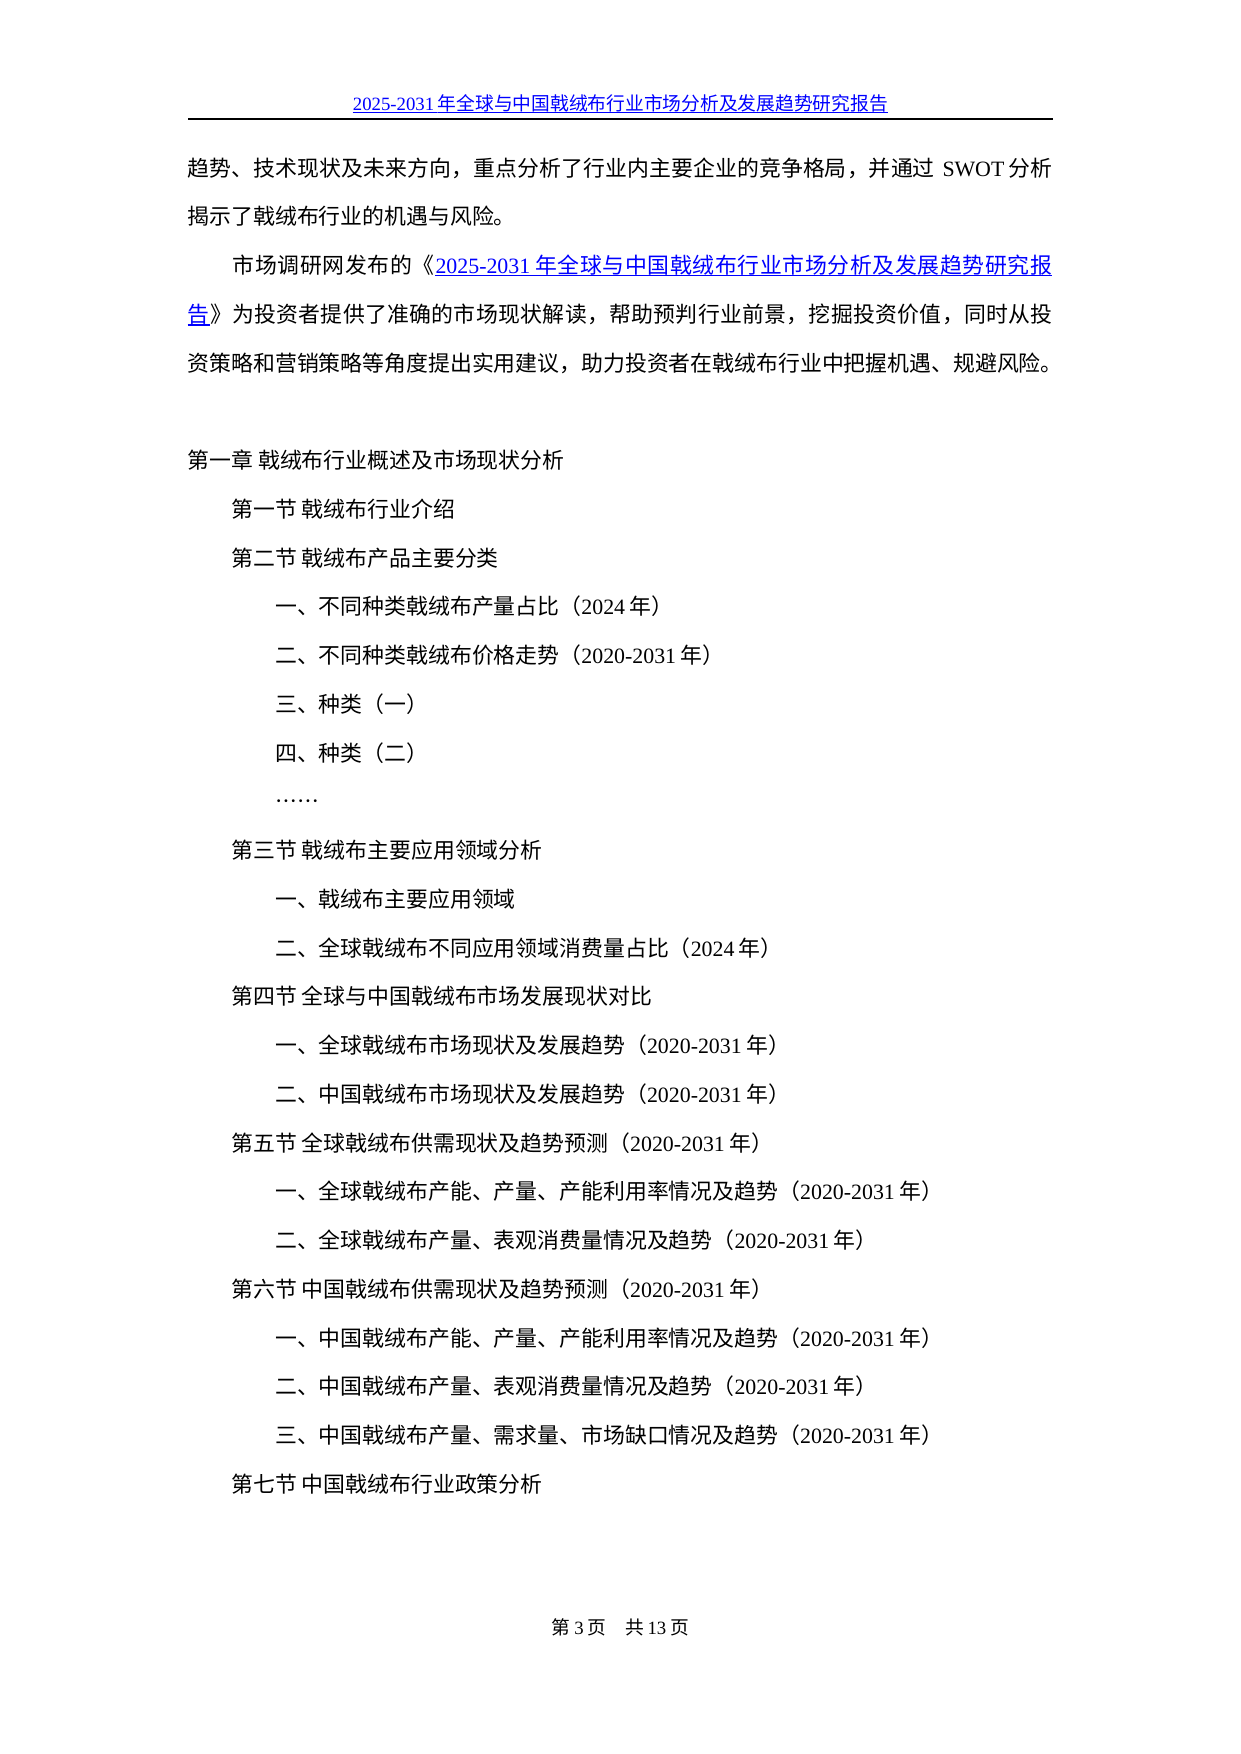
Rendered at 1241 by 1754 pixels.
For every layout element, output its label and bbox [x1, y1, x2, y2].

text [187, 150, 1053, 1499]
